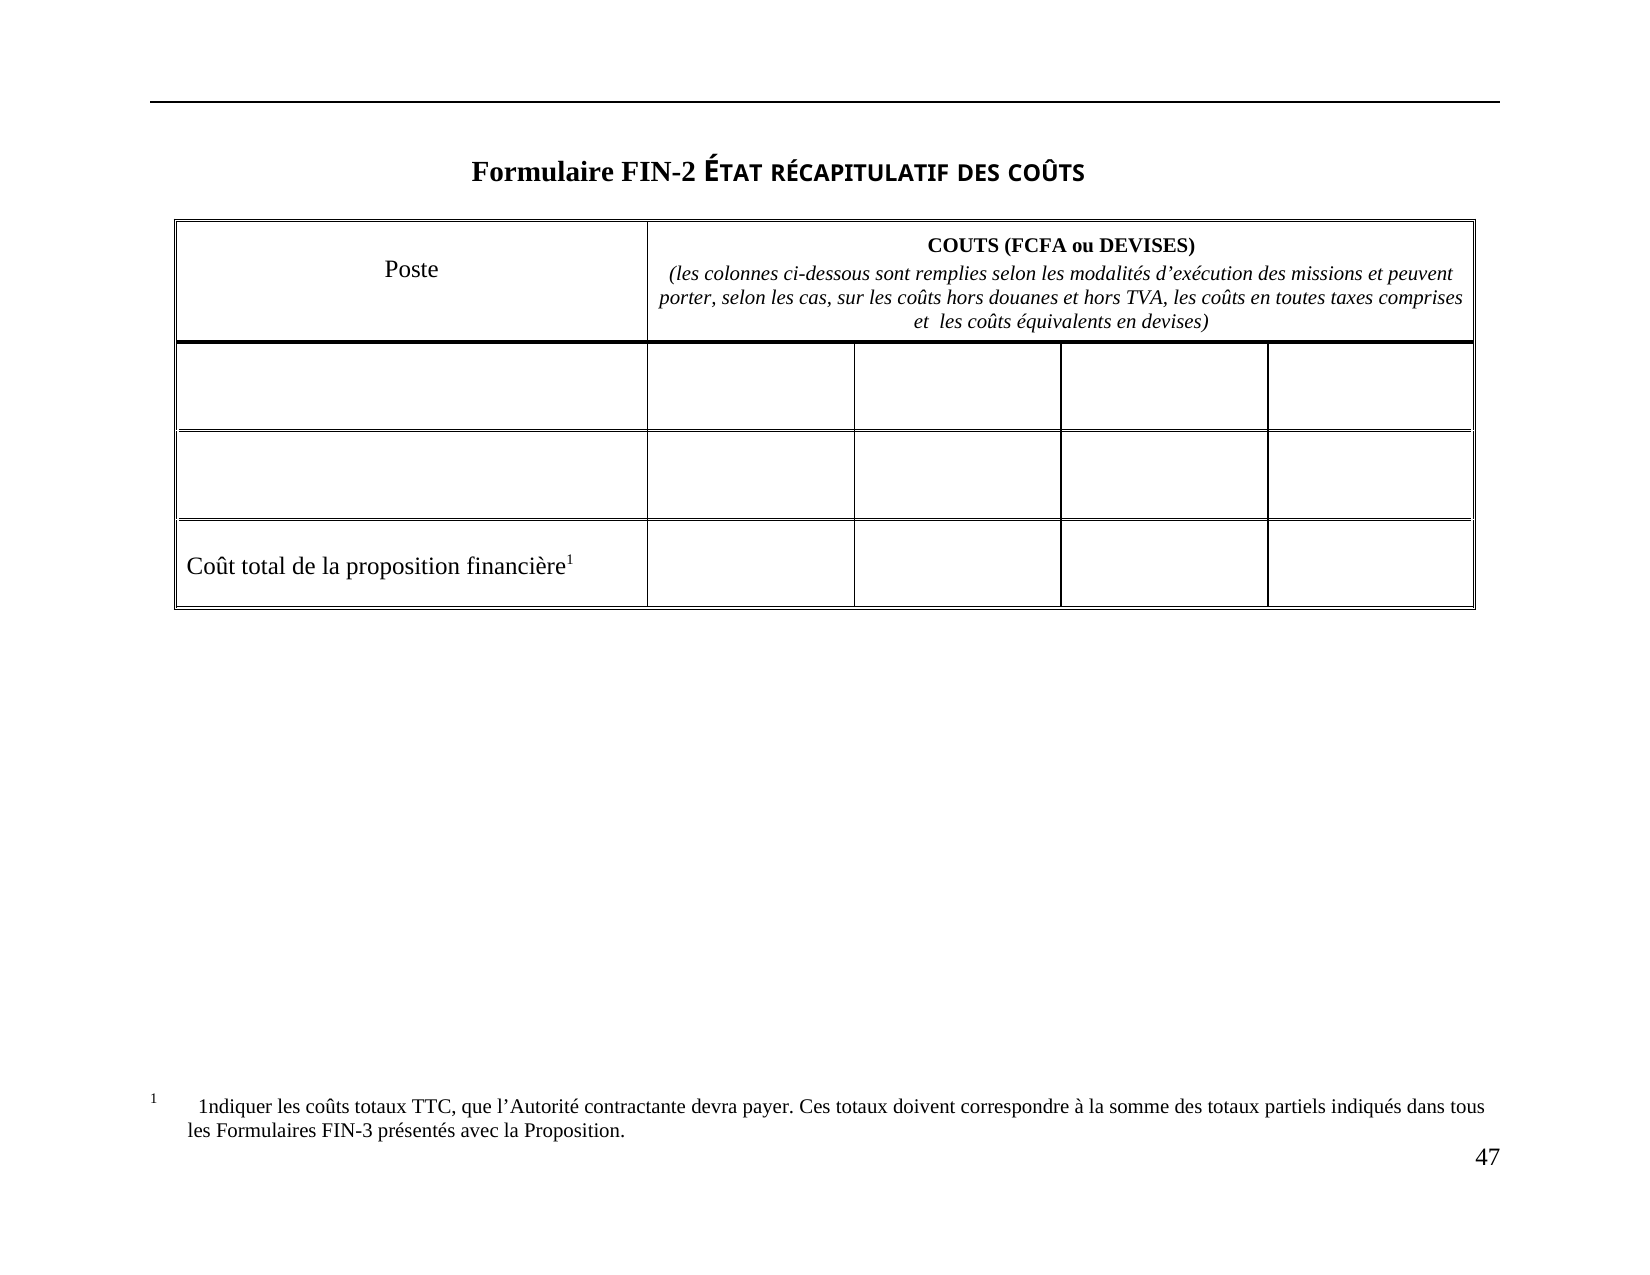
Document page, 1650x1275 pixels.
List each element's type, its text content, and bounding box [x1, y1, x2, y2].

table_cell Coût total de la proposition financière [177, 518, 647, 606]
table_cell [648, 344, 854, 429]
table_header Poste [177, 222, 647, 340]
table_header COUTS (FCFA ou DEVISES) (les colonnes ci-dessous sont remplies selon les modalités d’exécution des missions et peuvent porter, selon les cas, sur les coûts hors douanes et hors TVA, les coûts en toutes taxes comprises et les coûts équivalents en devises) [648, 222, 1473, 340]
table_cell [855, 521, 1060, 606]
table_cell [177, 344, 647, 429]
table_cell [1062, 344, 1267, 429]
table_cell [1269, 429, 1475, 518]
table_cell [175, 429, 647, 518]
table_cell [855, 432, 1060, 518]
table_cell [1062, 521, 1267, 606]
table_cell [648, 432, 854, 518]
table_cell [1062, 432, 1267, 518]
text Formulaire FIN-2 État récapitulatif des coûts [150, 150, 1406, 190]
table_cell [1269, 518, 1473, 606]
table_cell [855, 344, 1060, 429]
table_cell [1269, 344, 1473, 429]
table_cell [648, 521, 854, 606]
